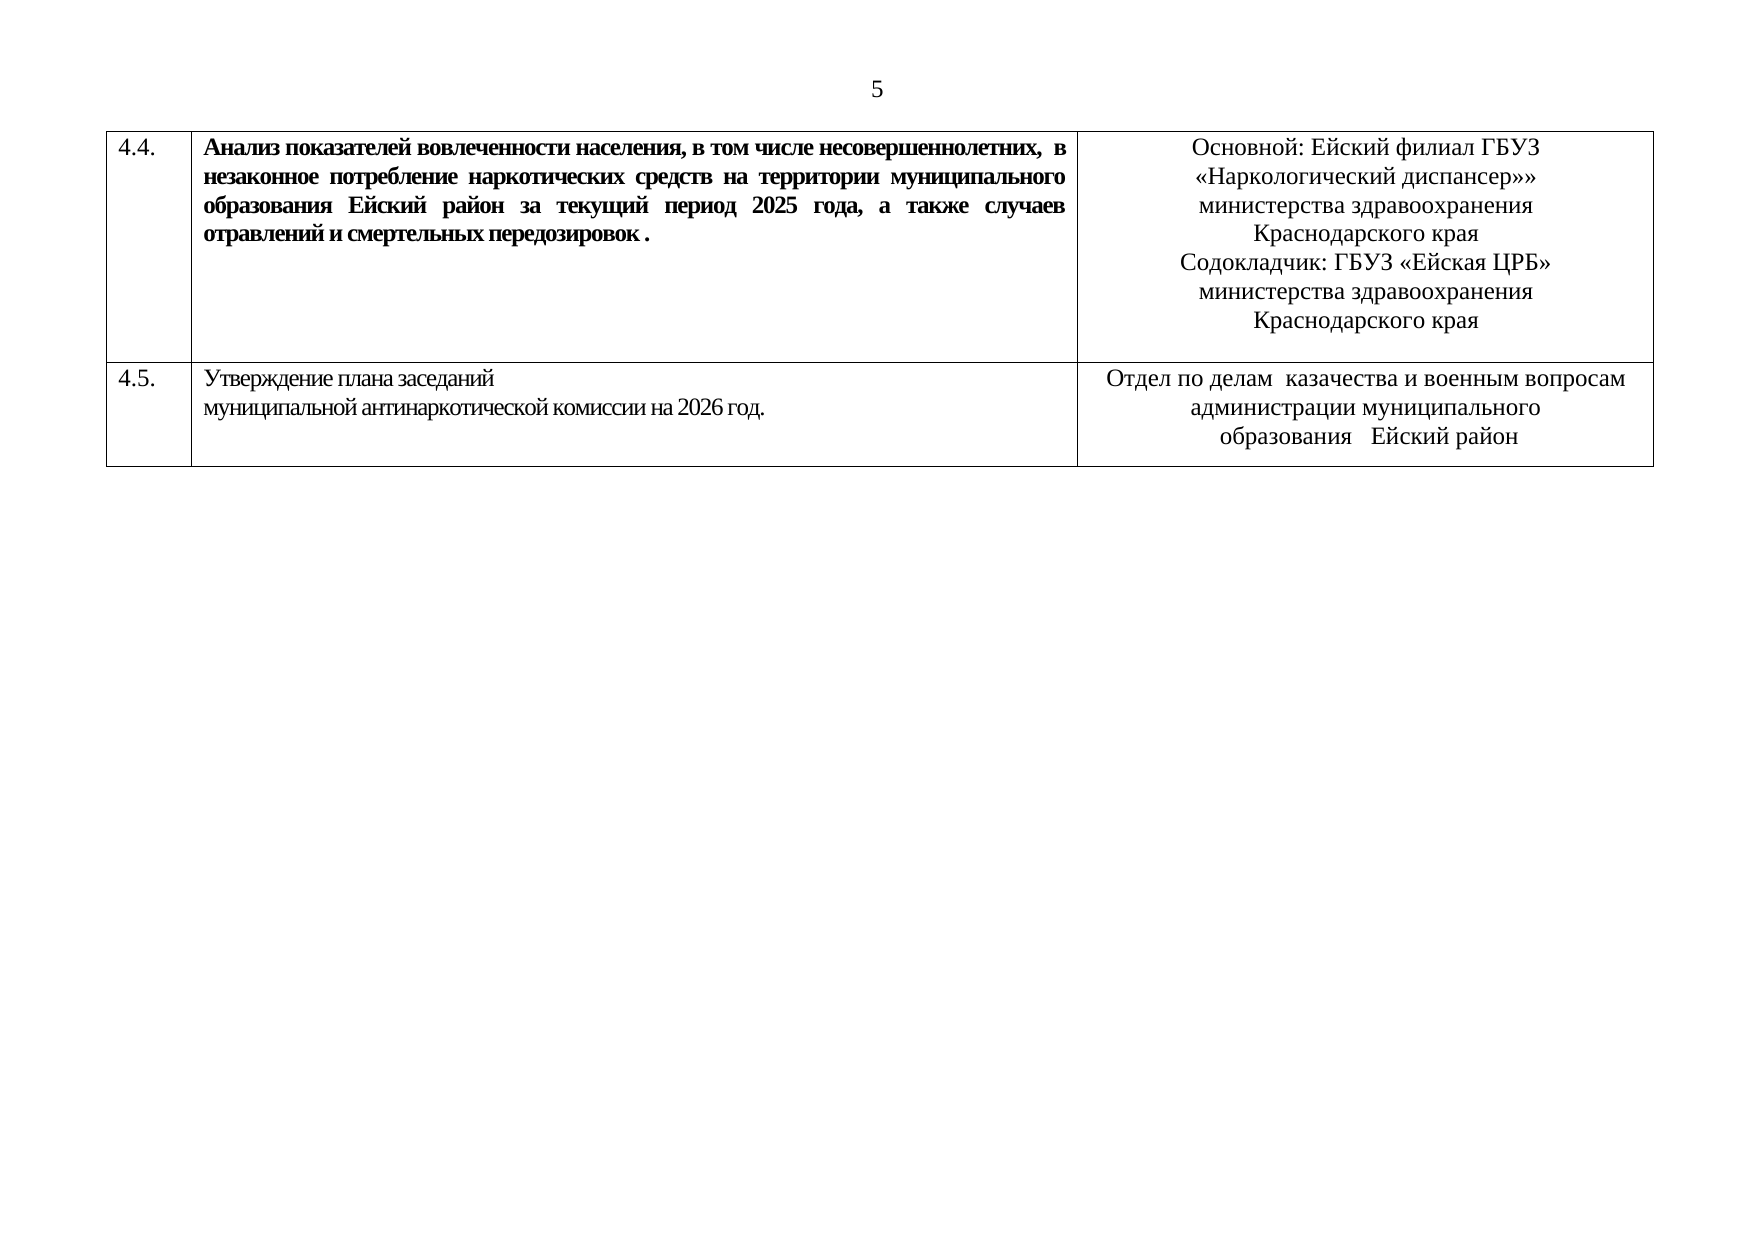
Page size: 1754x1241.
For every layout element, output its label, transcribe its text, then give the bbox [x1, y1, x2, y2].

table_cell Отдел по делам казачества и военным вопросам администрации муниципального образования Ейский район [1078, 363, 1653, 466]
table_cell Утверждение плана заседаний муниципальной антинаркотической комиссии на 2026 год. [192, 363, 1077, 466]
table_cell Анализ показателей вовлеченности населения, в том числе несовершеннолетних, в незаконное потребление наркотических средств на территории муниципального образования Ейский район за текущий период 2025 года, а также случаев отравлений и смертельных передозировок . [192, 132, 1077, 362]
table_cell Основной: Ейский филиал ГБУЗ «Наркологический диспансер»» министерства здравоохранения Краснодарского края Содокладчик: ГБУЗ «Ейская ЦРБ» министерства здравоохранения Краснодарского края [1078, 132, 1653, 362]
table_cell 4.5. [107, 363, 191, 466]
table_cell 4.4. [107, 132, 191, 362]
